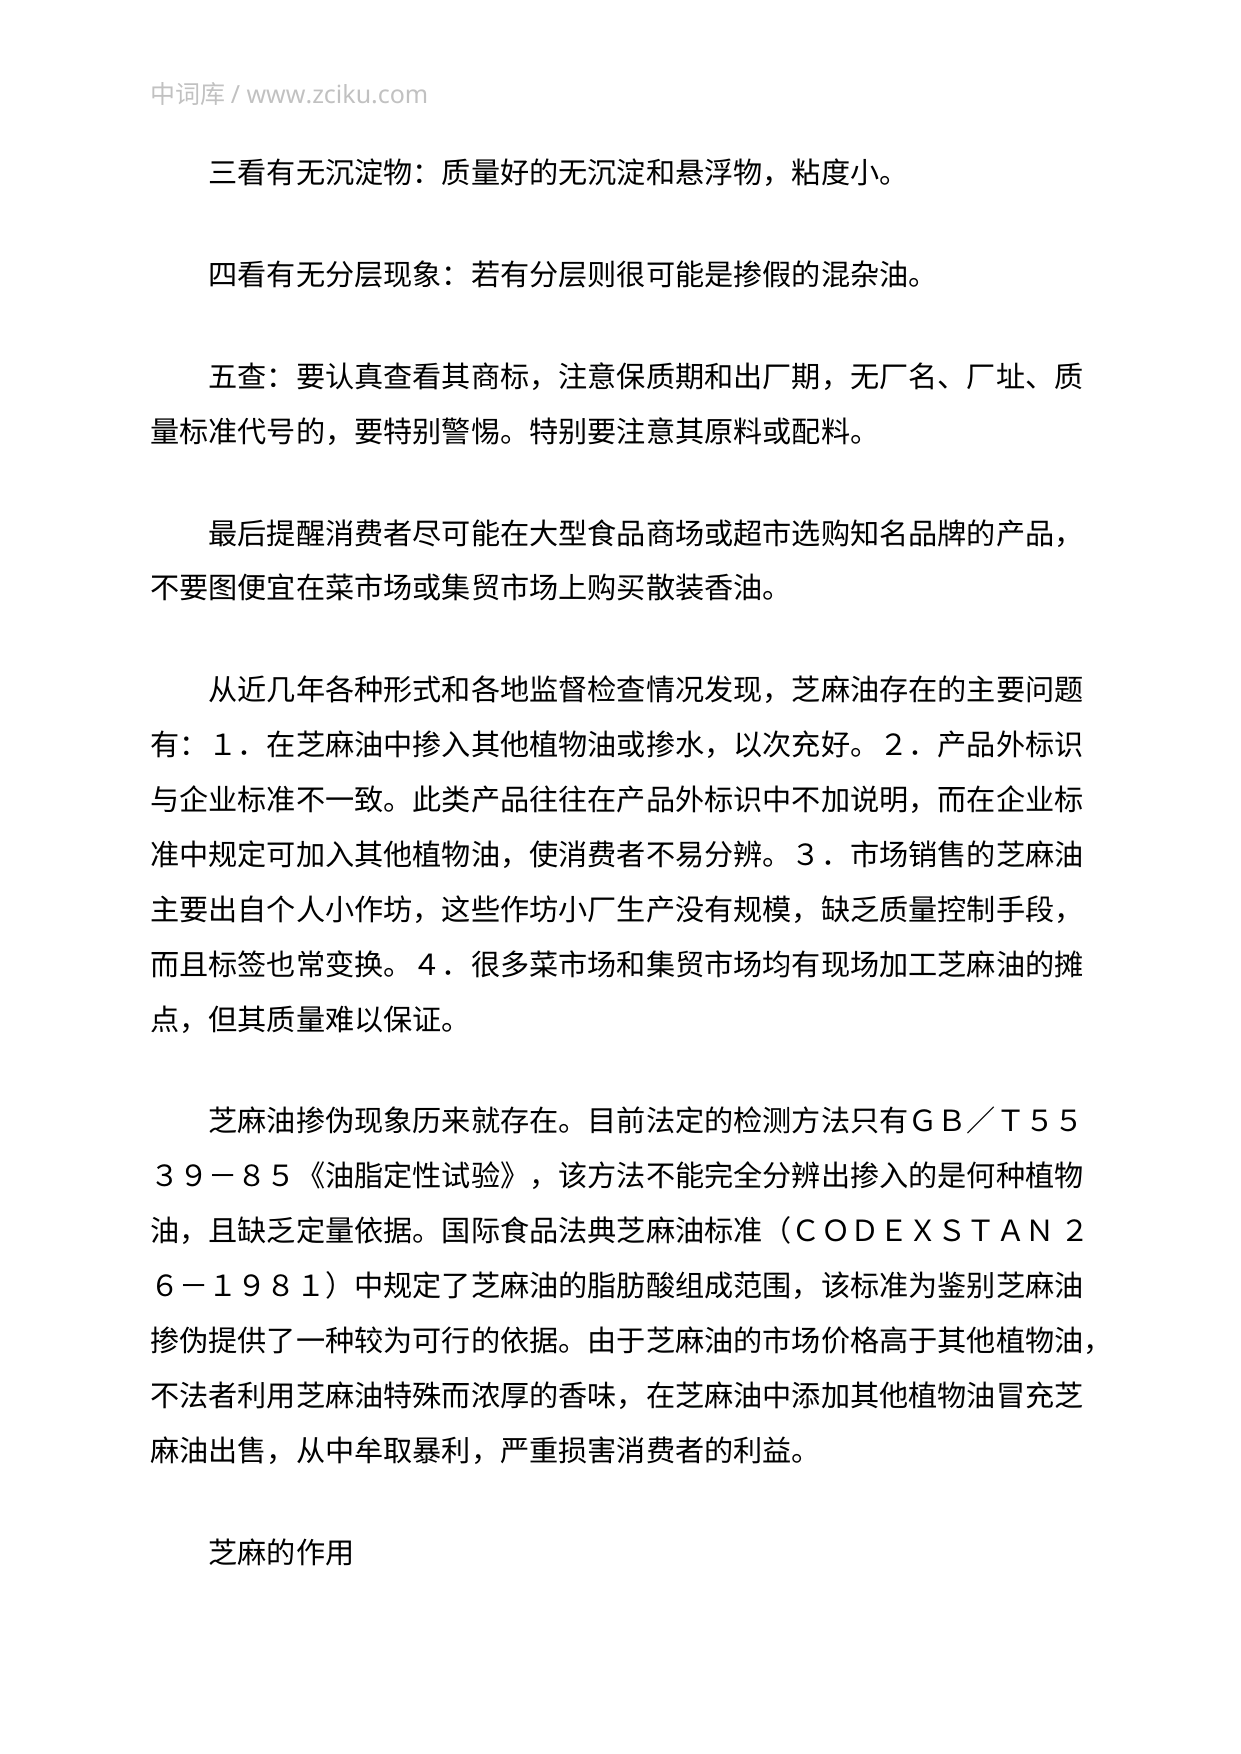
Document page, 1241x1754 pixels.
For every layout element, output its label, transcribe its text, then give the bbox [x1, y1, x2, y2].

text 四看有无分层现象：若有分层则很可能是掺假的混杂油。 [150, 252, 1090, 294]
text 芝麻油掺伪现象历来就存在。目前法定的检测方法只有ＧＢ／Ｔ５５３９－８５《油脂定性试验》，该方法不能完全分辨出掺入的是何种植物油，且缺乏定量依据。国际食品法典芝麻油标准（ＣＯＤＥＸＳＴＡＮ ２６－１９８１）中规定了芝麻油的脂肪酸组成范围，该标准为鉴别芝麻油掺伪提供了一种较为可行的依据。由于芝麻油的市场价格高于其他植物油，不法者利用芝麻油特殊而浓厚的香味，在芝麻油中添加其他植物油冒充芝麻油出售，从中牟取暴利，严重损害消费者的利益。 [150, 1098, 1090, 1470]
text 三看有无沉淀物：质量好的无沉淀和悬浮物，粘度小。 [150, 150, 1090, 192]
text 芝麻的作用 [150, 1529, 1090, 1571]
text 从近几年各种形式和各地监督检查情况发现，芝麻油存在的主要问题有：１．在芝麻油中掺入其他植物油或掺水，以次充好。２．产品外标识与企业标准不一致。此类产品往往在产品外标识中不加说明，而在企业标准中规定可加入其他植物油，使消费者不易分辨。３．市场销售的芝麻油主要出自个人小作坊，这些作坊小厂生产没有规模，缺乏质量控制手段，而且标签也常变换。４．很多菜市场和集贸市场均有现场加工芝麻油的摊点，但其质量难以保证。 [150, 667, 1090, 1038]
text 最后提醒消费者尽可能在大型食品商场或超市选购知名品牌的产品，不要图便宜在菜市场或集贸市场上购买散装香油。 [150, 510, 1090, 607]
text 五查：要认真查看其商标，注意保质期和出厂期，无厂名、厂址、质量标准代号的，要特别警惕。特别要注意其原料或配料。 [150, 353, 1090, 451]
